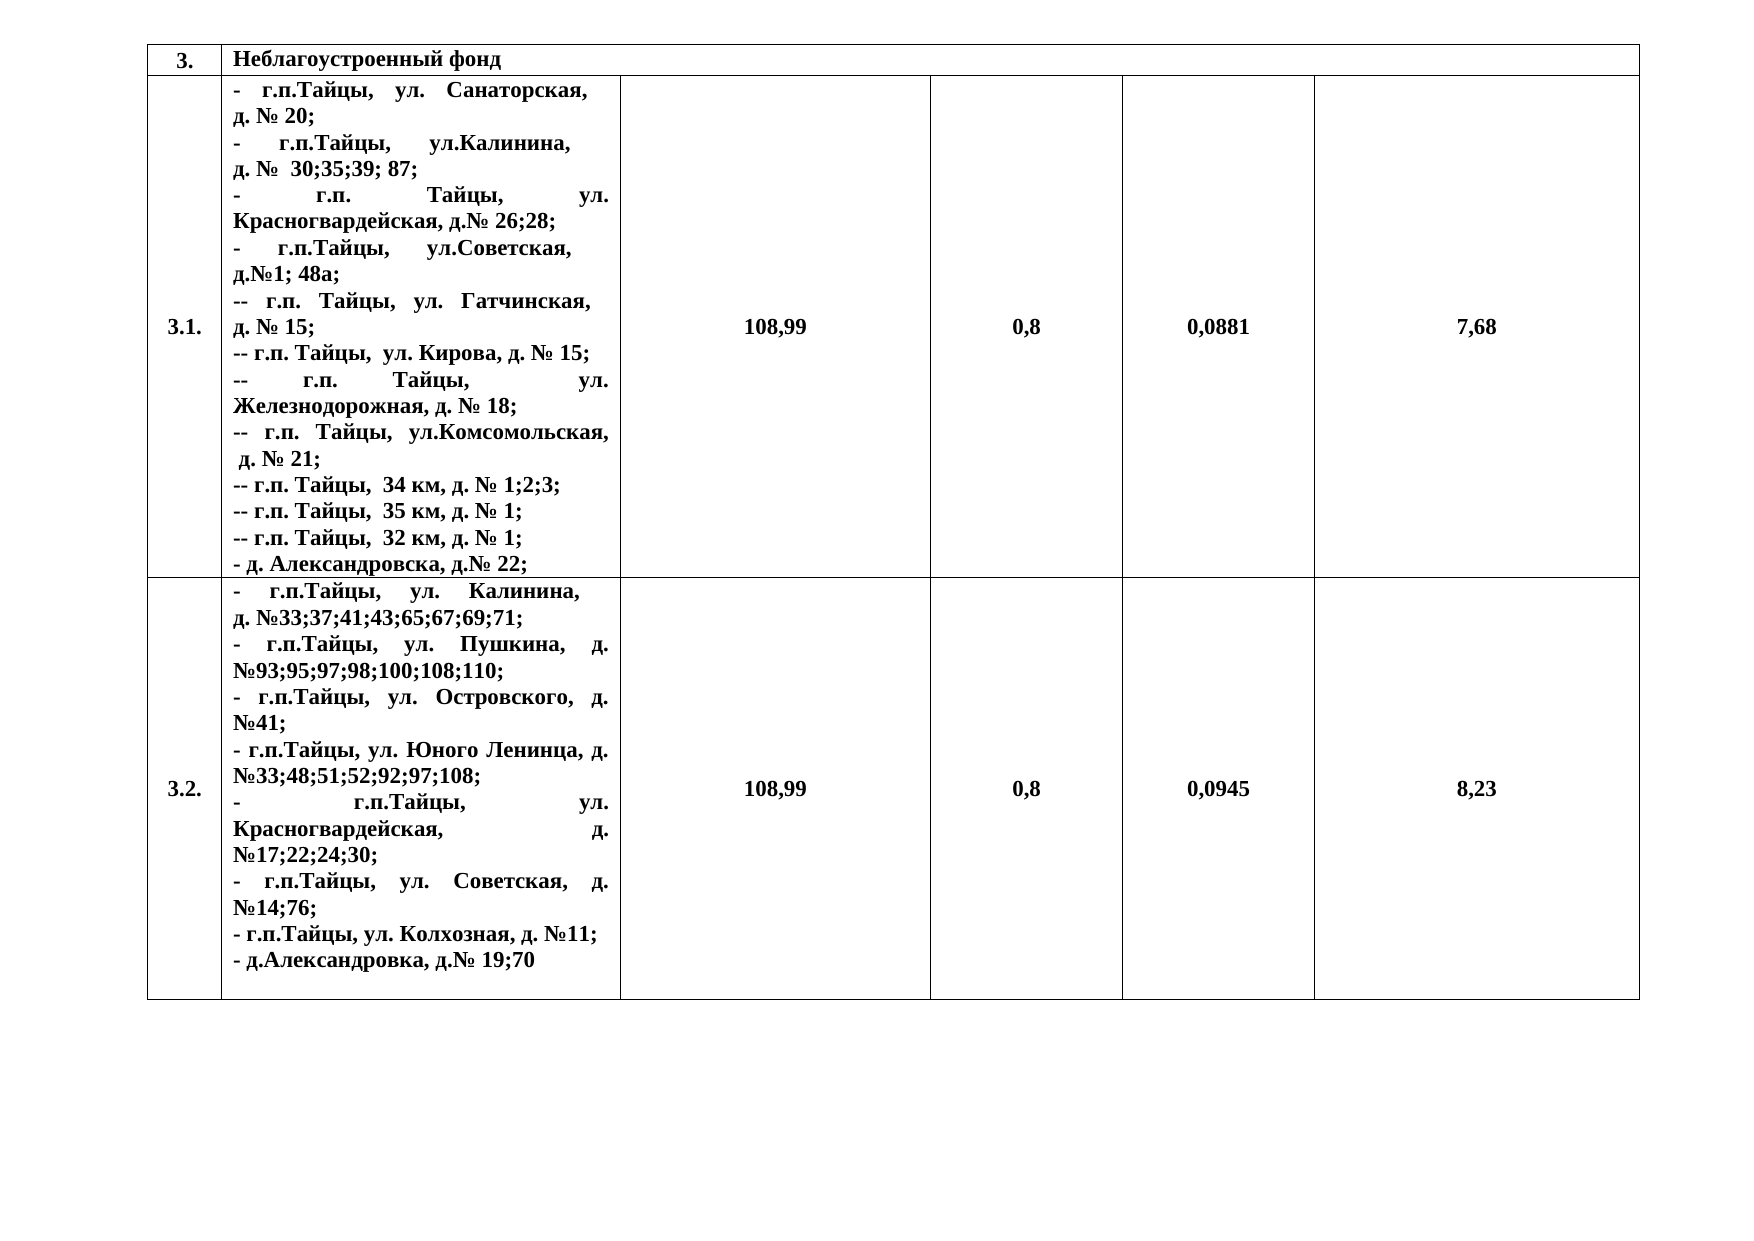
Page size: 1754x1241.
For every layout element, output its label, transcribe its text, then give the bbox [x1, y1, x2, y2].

table_cell 0,0881 [1123, 76, 1314, 577]
table_cell 0,8 [931, 578, 1122, 999]
table_cell 8,23 [1315, 578, 1639, 999]
table_cell 108,99 [621, 76, 930, 577]
table_cell 3.2. [148, 578, 221, 999]
table_cell Неблагоустроенный фонд [222, 45, 1639, 75]
table_cell 3.1. [148, 76, 221, 577]
table_cell 0,8 [931, 76, 1122, 577]
table_cell - г.п.Тайцы, ул. Калинина, д. №33;37;41;43;65;67;69;71; - г.п.Тайцы, ул. Пушкина, д.№93;95;97;98;100;108;110; - г.п.Тайцы, ул. Островского, д.№41; - г.п.Тайцы, ул. Юного Ленинца, д.№33;48;51;52;92;97;108; - г.п.Тайцы, ул. Красногвардейская, д.№17;22;24;30; - г.п.Тайцы, ул. Советская, д. №14;76; - г.п.Тайцы, ул. Колхозная, д. №11; - д.Александровка, д.№ 19;70 [222, 578, 620, 999]
table_cell - г.п.Тайцы, ул. Санаторская, д. № 20; - г.п.Тайцы, ул.Калинина, д. № 30;35;39; 87; - г.п. Тайцы, ул. Красногвардейская, д.№ 26;28; - г.п.Тайцы, ул.Советская, д.№1; 48а; -- г.п. Тайцы, ул. Гатчинская, д. № 15; -- г.п. Тайцы, ул. Кирова, д. № 15; -- г.п. Тайцы, ул. Железнодорожная, д. № 18; -- г.п. Тайцы, ул.Комсомольская, д. № 21; -- г.п. Тайцы, 34 км, д. № 1;2;3; -- г.п. Тайцы, 35 км, д. № 1; -- г.п. Тайцы, 32 км, д. № 1; - д. Александровска, д.№ 22; [222, 76, 620, 577]
table_cell 108,99 [621, 578, 930, 999]
table_cell 3. [148, 45, 221, 75]
table_cell 7,68 [1315, 76, 1639, 577]
table_cell 0,0945 [1123, 578, 1314, 999]
